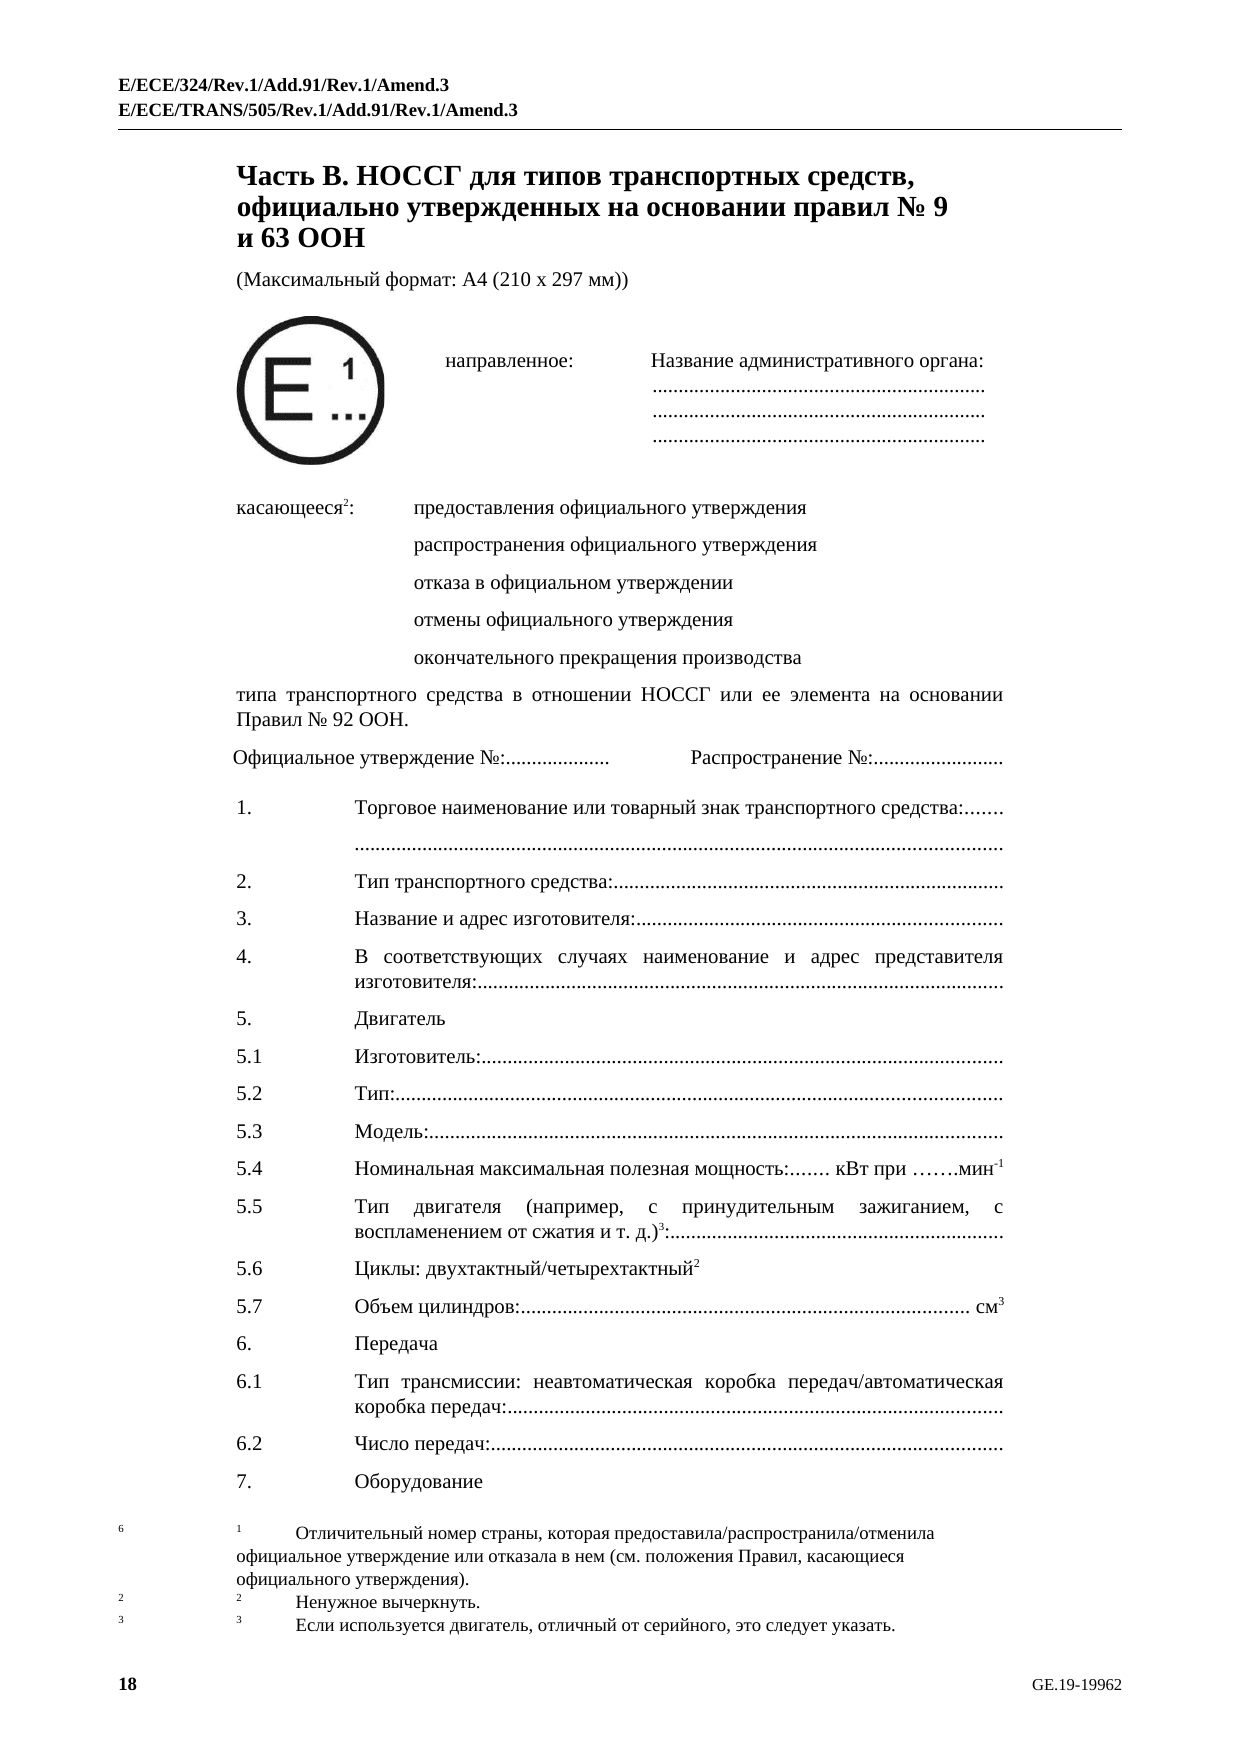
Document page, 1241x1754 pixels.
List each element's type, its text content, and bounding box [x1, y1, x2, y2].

text 6. Передача [236, 1330, 1004, 1355]
text Официальное утверждение №:.................... Распространение №:......................... [233, 744, 1003, 769]
text 4. В соответствующих случаях наименование и адрес представителя изготовителя: [236, 943, 1004, 993]
text 5.6 Циклы: двухтактный/четырехтактный2 [236, 1255, 1004, 1280]
text 1. Торговое наименование или товарный знак транспортного средства: [236, 794, 1004, 819]
text (Максимальный формат: А4 (210 х 297 мм)) [177, 266, 1118, 291]
text 7. Оборудование [236, 1468, 1004, 1493]
text отказа в официальном утверждении [354, 569, 1118, 594]
text касающееся2: предоставления официального утверждения [236, 494, 1004, 519]
text 2. Тип транспортного средства: [236, 868, 1004, 893]
text окончательного прекращения производства [354, 644, 1118, 669]
text 5.2 Тип: [236, 1080, 1004, 1105]
text 5.3 Модель: [236, 1118, 1004, 1143]
text 5.5 Тип двигателя (например, с принудительным зажиганием, с воспламенением от сжатия и т. д.)3: [236, 1193, 1004, 1243]
text 5.1 Изготовитель: [236, 1043, 1004, 1068]
text 5.7 Объем цилиндров: см3 [236, 1293, 1004, 1318]
text 3. Название и адрес изготовителя: [236, 905, 1004, 930]
text Часть B. НОССГ для типов транспортных средств, официально утвержденных на основании правил № 9 и 63 ООН [236, 160, 1003, 254]
text распространения официального утверждения [354, 531, 1118, 556]
text 5.4 Номинальная максимальная полезная мощность: кВт при …….мин-1 [236, 1155, 1004, 1180]
text 6.1 Тип трансмиссии: неавтоматическая коробка передач/автоматическая коробка передач: [236, 1368, 1004, 1418]
text отмены официального утверждения [354, 606, 1118, 631]
text типа транспортного средства в отношении НОССГ или ее элемента на основании Правил № 92 ООН. [236, 681, 1004, 731]
text 5. Двигатель [236, 1005, 1004, 1030]
text 6.2 Число передач: [236, 1430, 1004, 1455]
picture [236, 316, 385, 465]
